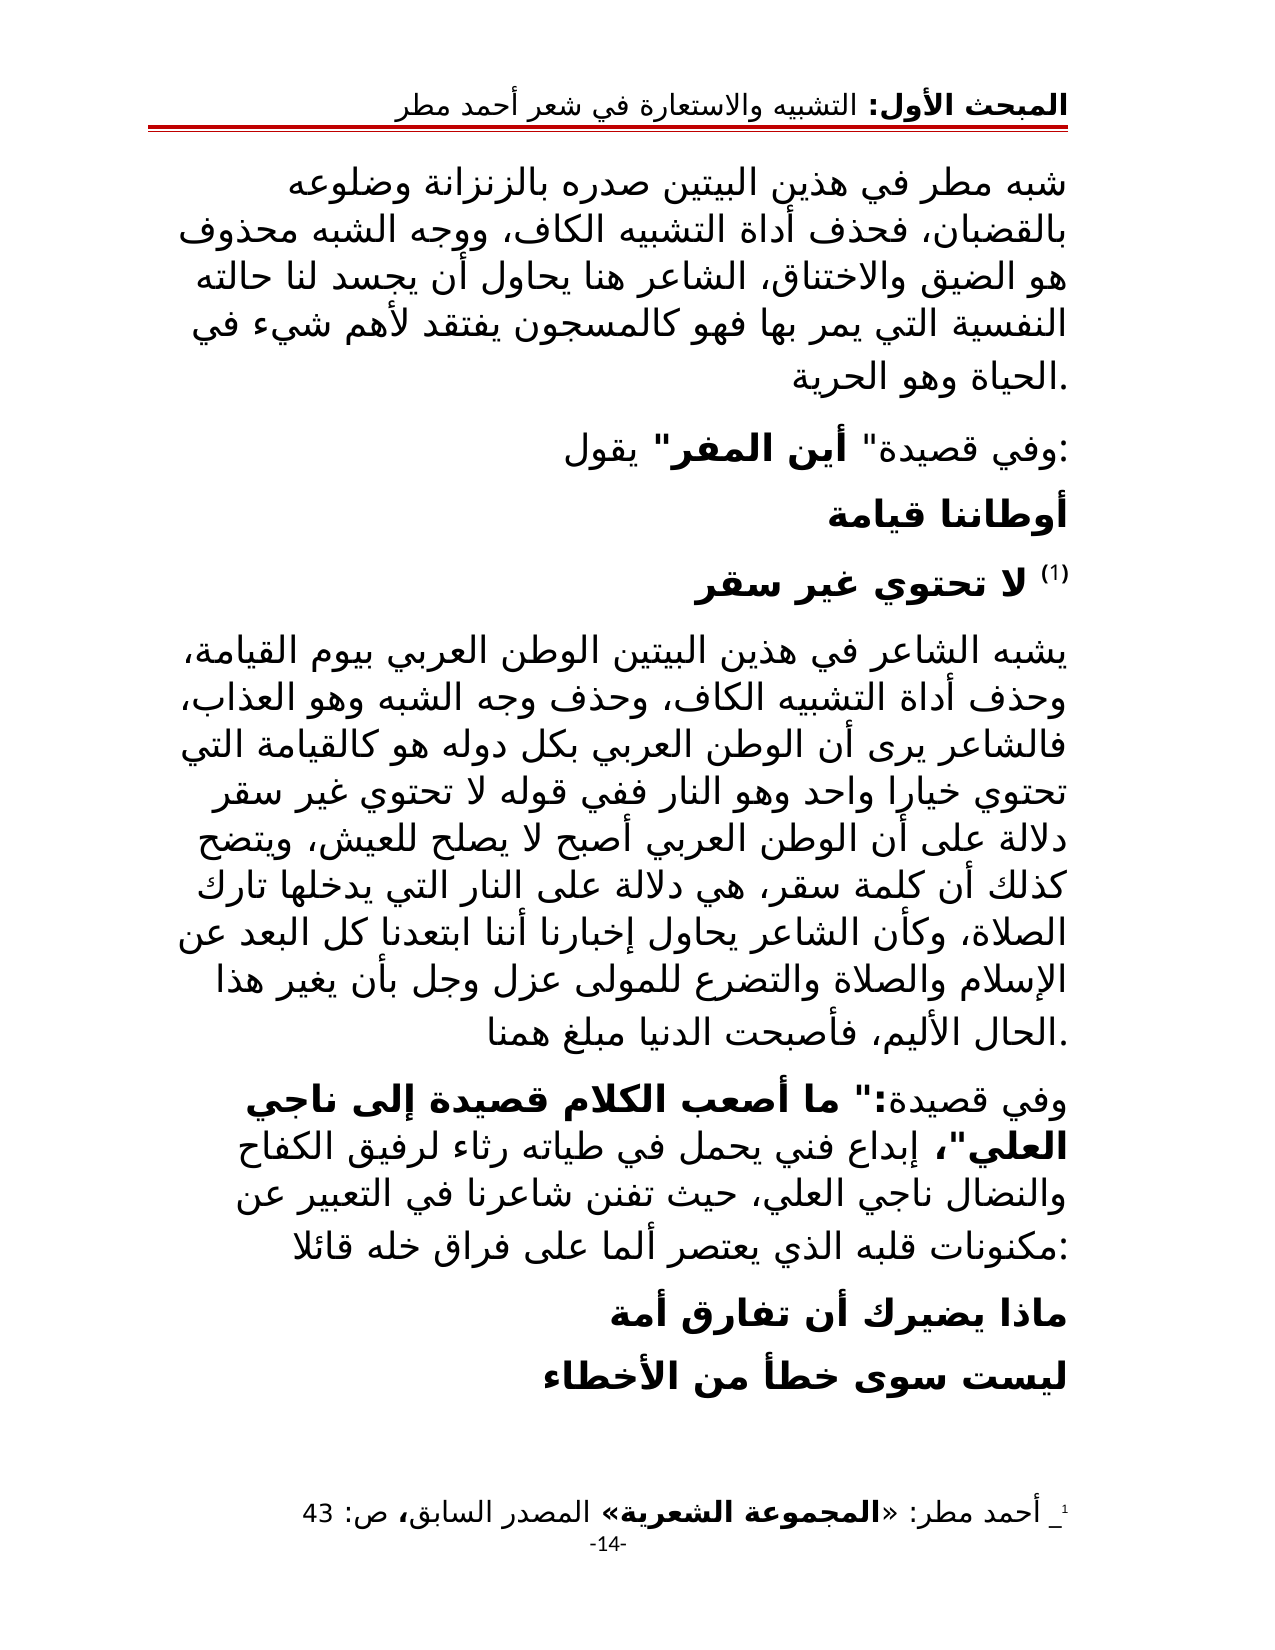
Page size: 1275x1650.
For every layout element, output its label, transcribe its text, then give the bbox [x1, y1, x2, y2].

text يشبه الشاعر في هذين البيتين الوطن العربي بيوم القيامة، وحذف أداة التشبيه الكاف، وحذف وجه الشبه وهو العذاب، فالشاعر يرى أن الوطن العربي بكل دوله هو كالقيامة التي تحتوي خيارا واحد وهو النار ففي قوله لا تحتوي غير سقر دلالة على أن الوطن العربي أصبح لا يصلح للعيش، ويتضح كذلك أن كلمة سقر، هي دلالة على النار التي يدخلها تارك الصلاة، وكأن الشاعر يحاول إخبارنا أننا ابتعدنا كل البعد عن الإسلام والصلاة والتضرع للمولى عزل وجل بأن يغير هذا الحال الأليم، فأصبحت الدنيا مبلغ همنا. [148, 628, 1068, 1057]
text أوطاننا قيامة [148, 493, 1068, 537]
text ليست سوى خطأ من الأخطاء [148, 1355, 1068, 1398]
text شبه مطر في هذين البيتين صدره بالزنزانة وضلوعه بالقضبان، فحذف أداة التشبيه الكاف، ووجه الشبه محذوف هو الضيق والاختناق، الشاعر هنا يحاول أن يجسد لنا حالته النفسية التي يمر بها فهو كالمسجون يفتقد لأهم شيء في الحياة وهو الحرية. [148, 160, 1068, 400]
text لا تحتوي غير سقر () [148, 557, 1068, 608]
text وفي قصيدة:" ما أصعب الكلام قصيدة إلى ناجي العلي"، إبداع فني يحمل في طياته رثاء لرفيق الكفاح والنضال ناجي العلي، حيث تفنن شاعرنا في التعبير عن مكنونات قلبه الذي يعتصر ألما على فراق خله قائلا: [148, 1077, 1068, 1270]
text وفي قصيدة" أين المفر" يقول: [148, 421, 1068, 472]
text ماذا يضيرك أن تفارق أمة [148, 1291, 1068, 1335]
